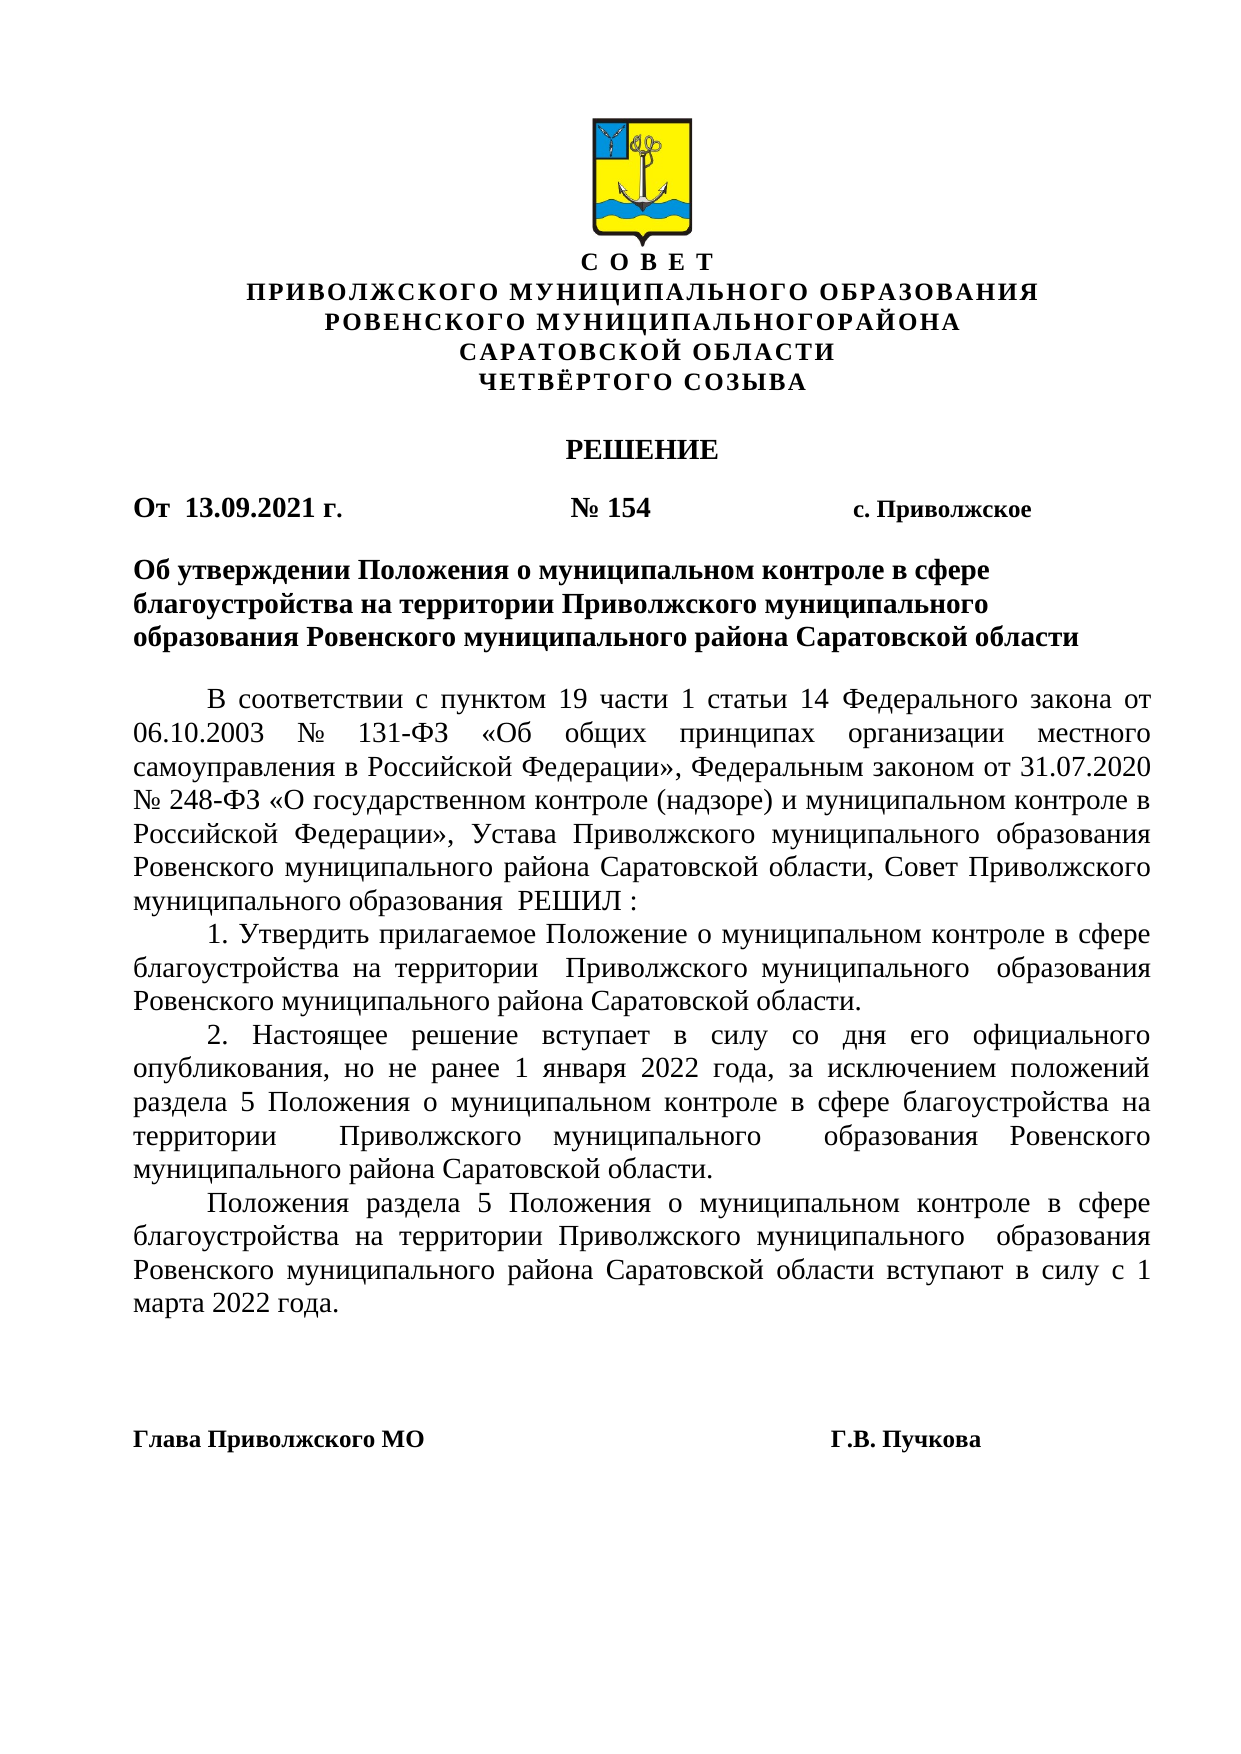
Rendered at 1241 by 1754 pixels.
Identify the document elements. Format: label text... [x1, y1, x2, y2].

text В соответствии с пунктом 19 части 1 статьи 14 Федерального закона от 06.10.2003 № 131-ФЗ «Об общих принципах организации местного самоуправления в Российской Федерации», Федеральным законом от 31.07.2020 № 248-ФЗ «О государственном контроле (надзоре) и муниципальном контроле в Российской Федерации», Устава Приволжского муниципального образования Ровенского муниципального района Саратовской области, Совет Приволжского муниципального образования РЕШИЛ : [133, 749, 1152, 916]
text Глава Приволжского МО Г.В. Пучкова [133, 1427, 1152, 1452]
text С О В Е Т [133, 247, 1152, 275]
text 1. Утвердить прилагаемое Положение о муниципальном контроле в сфере благоустройства на территории Приволжского муниципального образования Ровенского муниципального района Саратовской области. [133, 916, 1152, 1017]
text РОВЕНСКОГО МУНИЦИПАЛЬНОГОРАЙОНА [133, 307, 1152, 336]
text Об утверждении Положения о муниципальном контроле в сфере благоустройства на территории Приволжского муниципального образования Ровенского муниципального района Саратовской области [133, 552, 1152, 653]
picture [592, 118, 693, 247]
text РЕШЕНИЕ [133, 432, 1152, 466]
text От 13.09.2021 г. № 154 с. Приволжское [133, 490, 1152, 523]
text Положения раздела 5 Положения о муниципальном контроле в сфере благоустройства на территории Приволжского муниципального образования Ровенского муниципального района Саратовской области вступают в силу с 1 марта 2022 года. [133, 1185, 1152, 1319]
text ПРИВОЛЖСКОГО МУНИЦИПАЛЬНОГО ОБРАЗОВАНИЯ [133, 277, 1152, 305]
text ЧЕТВЁРТОГО СОЗЫВА [133, 367, 1152, 396]
text САРАТОВСКОЙ ОБЛАСТИ [133, 337, 1152, 366]
text 2. Настоящее решение вступает в силу со дня его официального опубликования, но не ранее 1 января 2022 года, за исключением положений раздела 5 Положения о муниципальном контроле в сфере благоустройства на территории Приволжского муниципального образования Ровенского муниципального района Саратовской области. [133, 1017, 1152, 1185]
